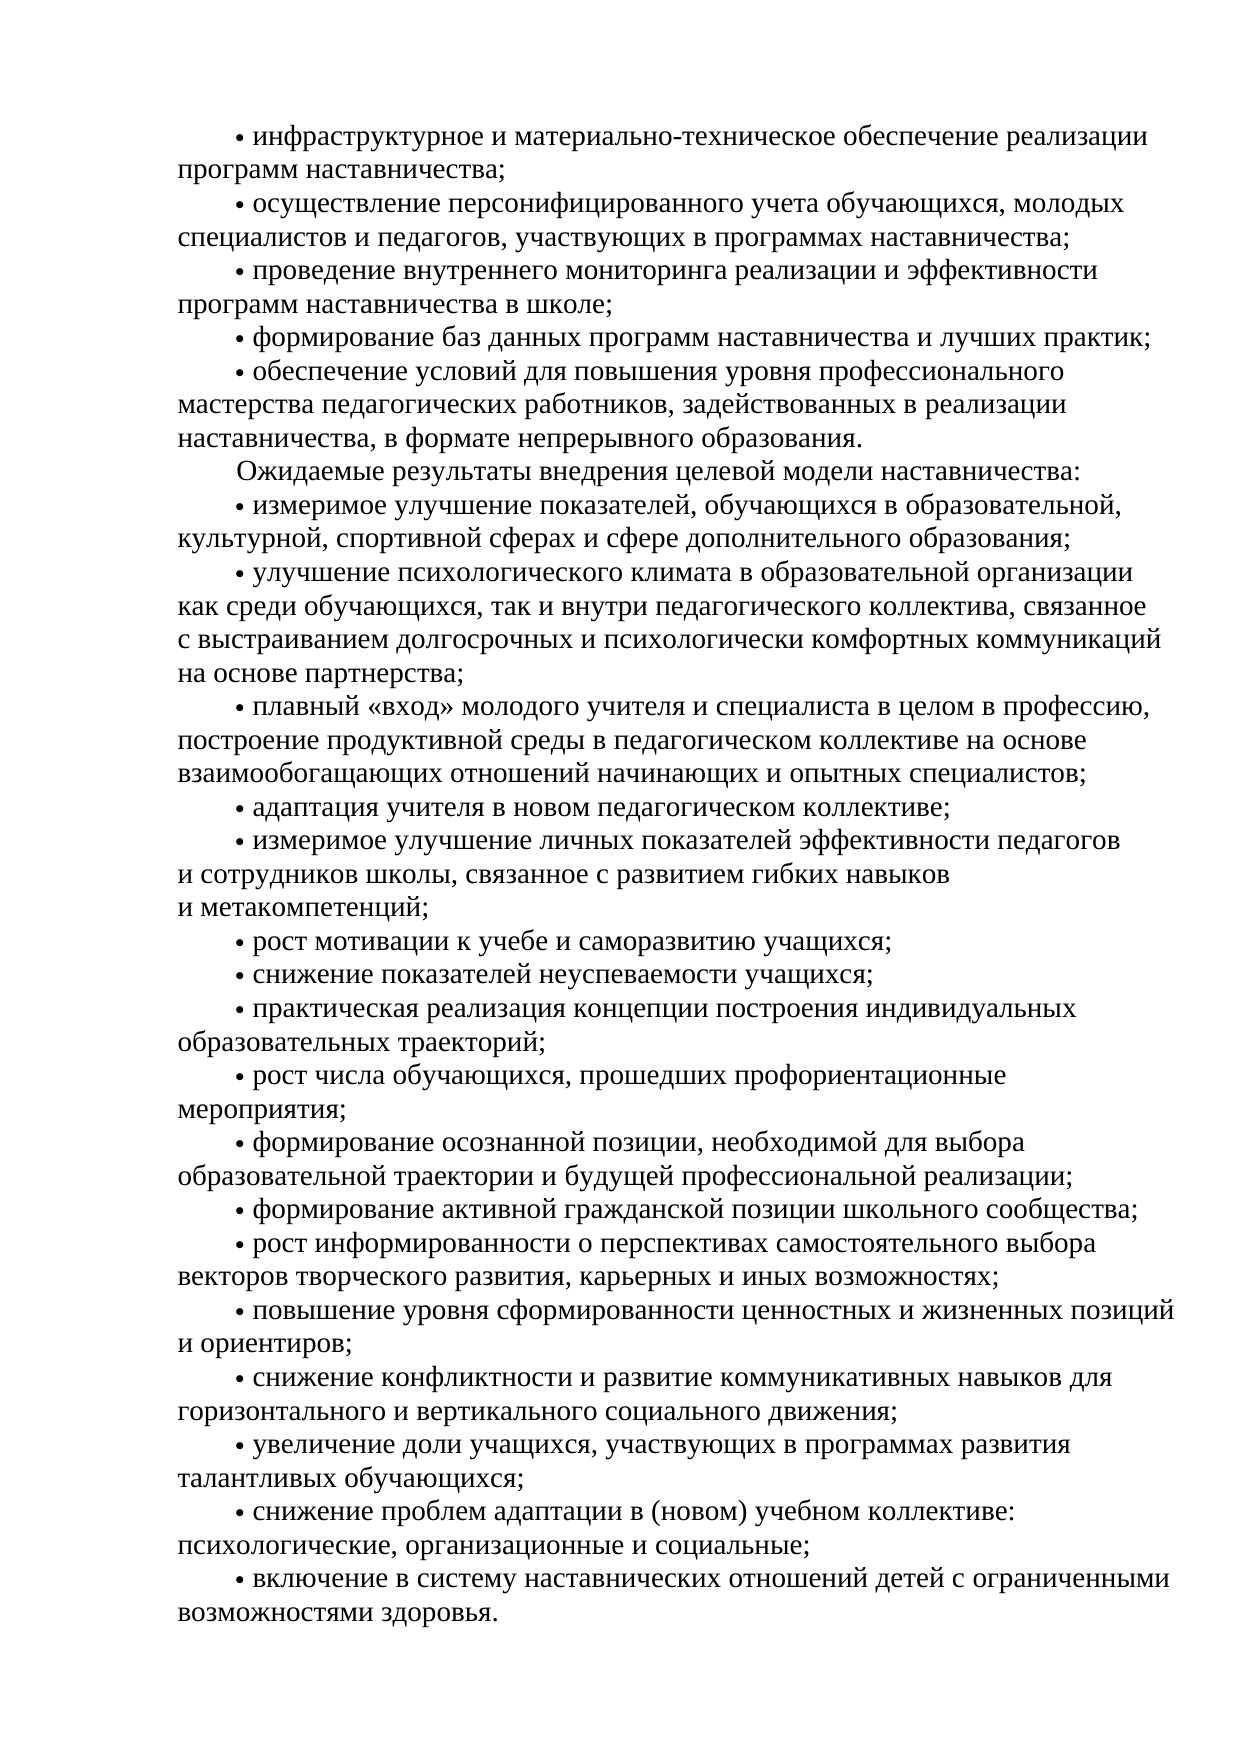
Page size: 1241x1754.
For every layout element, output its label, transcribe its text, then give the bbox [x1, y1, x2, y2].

list рост информированности о перспективах самостоятельного выбора векторов творческого развития, карьерных и иных возможностях; [177, 1225, 1177, 1292]
list формирование баз данных программ наставничества и лучших практик; [177, 319, 1177, 353]
list измеримое улучшение личных показателей эффективности педагогов и сотрудников школы, связанное с развитием гибких навыков и метакомпетенций; [177, 822, 1177, 923]
list плавный «вход» молодого учителя и специалиста в целом в профессию, построение продуктивной среды в педагогическом коллективе на основе взаимообогащающих отношений начинающих и опытных специалистов; [177, 688, 1177, 789]
list обеспечение условий для повышения уровня профессионального мастерства педагогических работников, задействованных в реализации наставничества, в формате непрерывного образования. [177, 353, 1177, 453]
list проведение внутреннего мониторинга реализации и эффективности программ наставничества в школе; [177, 252, 1177, 319]
list измеримое улучшение показателей, обучающихся в образовательной, культурной, спортивной сферах и сфере дополнительного образования; [177, 487, 1177, 554]
list инфраструктурное и материально-техническое обеспечение реализации программ наставничества; [177, 118, 1177, 185]
list повышение уровня сформированности ценностных и жизненных позиций и ориентиров; [177, 1292, 1177, 1359]
list осуществление персонифицированного учета обучающихся, молодых специалистов и педагогов, участвующих в программах наставничества; [177, 185, 1177, 252]
list снижение проблем адаптации в (новом) учебном коллективе: психологические, организационные и социальные; [177, 1493, 1177, 1560]
list рост мотивации к учебе и саморазвитию учащихся; [177, 923, 1177, 957]
list снижение показателей неуспеваемости учащихся; [177, 957, 1177, 990]
list формирование активной гражданской позиции школьного сообщества; [177, 1191, 1177, 1225]
list рост числа обучающихся, прошедших профориентационные мероприятия; [177, 1057, 1177, 1124]
list увеличение доли учащихся, участвующих в программах развития талантливых обучающихся; [177, 1426, 1177, 1493]
list включение в систему наставнических отношений детей с ограниченными возможностями здоровья. [177, 1560, 1177, 1627]
list снижение конфликтности и развитие коммуникативных навыков для горизонтального и вертикального социального движения; [177, 1359, 1177, 1426]
list формирование осознанной позиции, необходимой для выбора образовательной траектории и будущей профессиональной реализации; [177, 1124, 1177, 1191]
text Ожидаемые результаты внедрения целевой модели наставничества: [177, 453, 1196, 487]
list адаптация учителя в новом педагогическом коллективе; [177, 789, 1177, 822]
list улучшение психологического климата в образовательной организации как среди обучающихся, так и внутри педагогического коллектива, связанное с выстраиванием долгосрочных и психологически комфортных коммуникаций на основе партнерства; [177, 554, 1177, 688]
list практическая реализация концепции построения индивидуальных образовательных траекторий; [177, 990, 1177, 1057]
